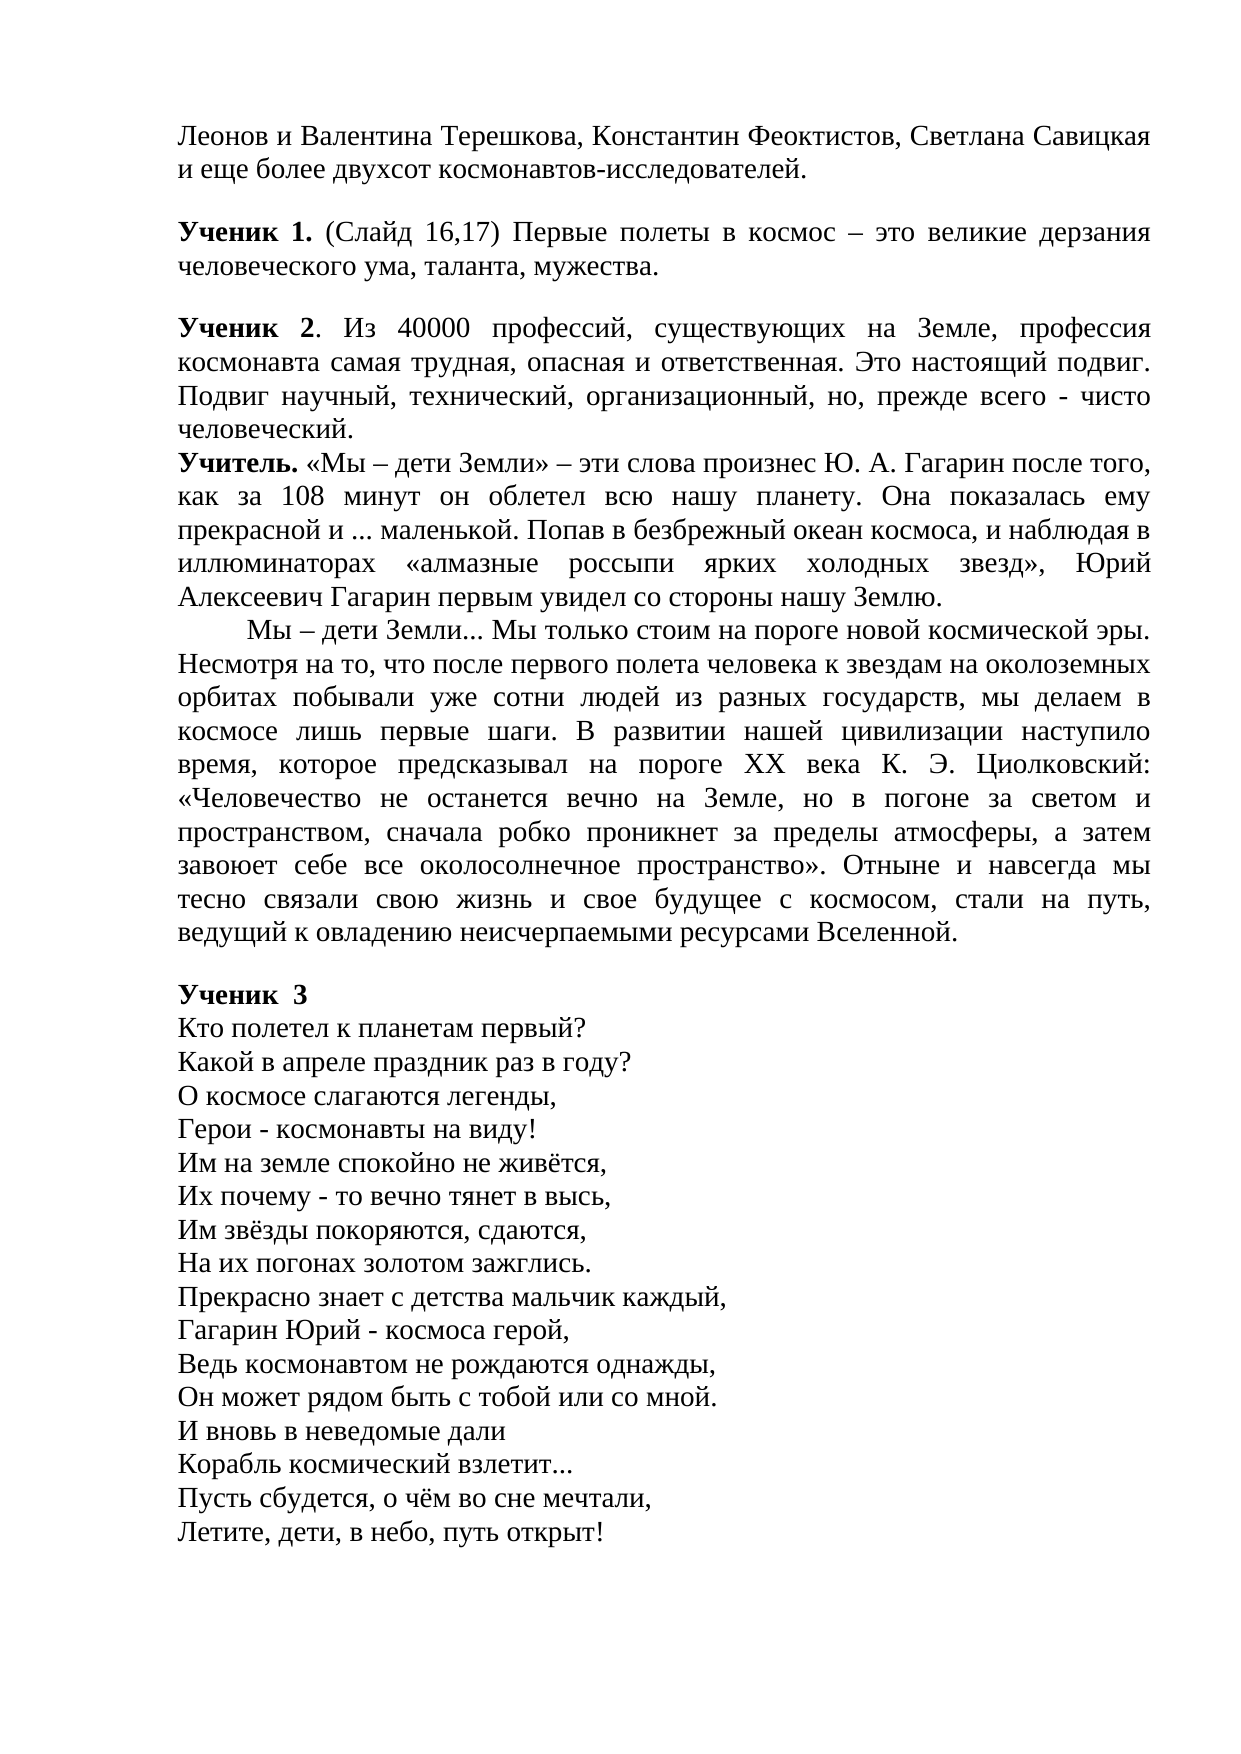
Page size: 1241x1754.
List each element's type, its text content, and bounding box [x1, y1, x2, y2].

text Ученик 3 [177, 977, 1152, 1011]
text Прекрасно знает с детства мальчик каждый, Гагарин Юрий - космоса герой, Ведь космонавтом не рождаются однажды, Он может рядом быть с тобой или со мной. [177, 1279, 1152, 1413]
text Учитель. «Мы – дети Земли» – эти слова произнес Ю. А. Гагарин после того, как за 108 минут он облетел всю нашу планету. Она показалась ему прекрасной и ... маленькой. Попав в безбрежный океан космоса, и наблюдая в иллюминаторах «алмазные россыпи ярких холодных звезд», Юрий Алексеевич Гагарин первым увидел со стороны нашу Землю. [177, 445, 1152, 612]
text Мы – дети Земли... Мы только стоим на пороге новой космической эры. Несмотря на то, что после первого полета человека к звездам на околоземных орбитах побывали уже сотни людей из разных государств, мы делаем в космосе лишь первые шаги. В развитии нашей цивилизации наступило время, которое предсказывал на пороге XX века К. Э. Циолковский: «Человечество не останется вечно на Земле, но в погоне за светом и пространством, сначала робко проникнет за пределы атмосферы, а затем завоюет себе все околосолнечное пространство». Отныне и навсегда мы тесно связали свою жизнь и свое будущее с космосом, стали на путь, ведущий к овладению неисчерпаемыми ресурсами Вселенной. [177, 612, 1152, 948]
text Кто полетел к планетам первый? Какой в апреле праздник раз в году? О космосе слагаются легенды, Герои - космонавты на виду! [177, 1011, 1152, 1145]
text Ученик 1. (Слайд 16,17) Первые полеты в космос – это великие дерзания человеческого ума, таланта, мужества. [177, 214, 1152, 281]
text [177, 118, 1152, 185]
text Ученик 2. Из 40000 профессий, существующих на Земле, профессия космонавта самая трудная, опасная и ответственная. Это настоящий подвиг. Подвиг научный, технический, организационный, но, прежде всего - чисто человеческий. [177, 311, 1152, 445]
text И вновь в неведомые дали Корабль космический взлетит... Пусть сбудется, о чём во сне мечтали, Летите, дети, в небо, путь открыт! [177, 1413, 1152, 1547]
text Им на земле спокойно не живётся, Их почему - то вечно тянет в высь, Им звёзды покоряются, сдаются, На их погонах золотом зажглись. [177, 1145, 1152, 1279]
